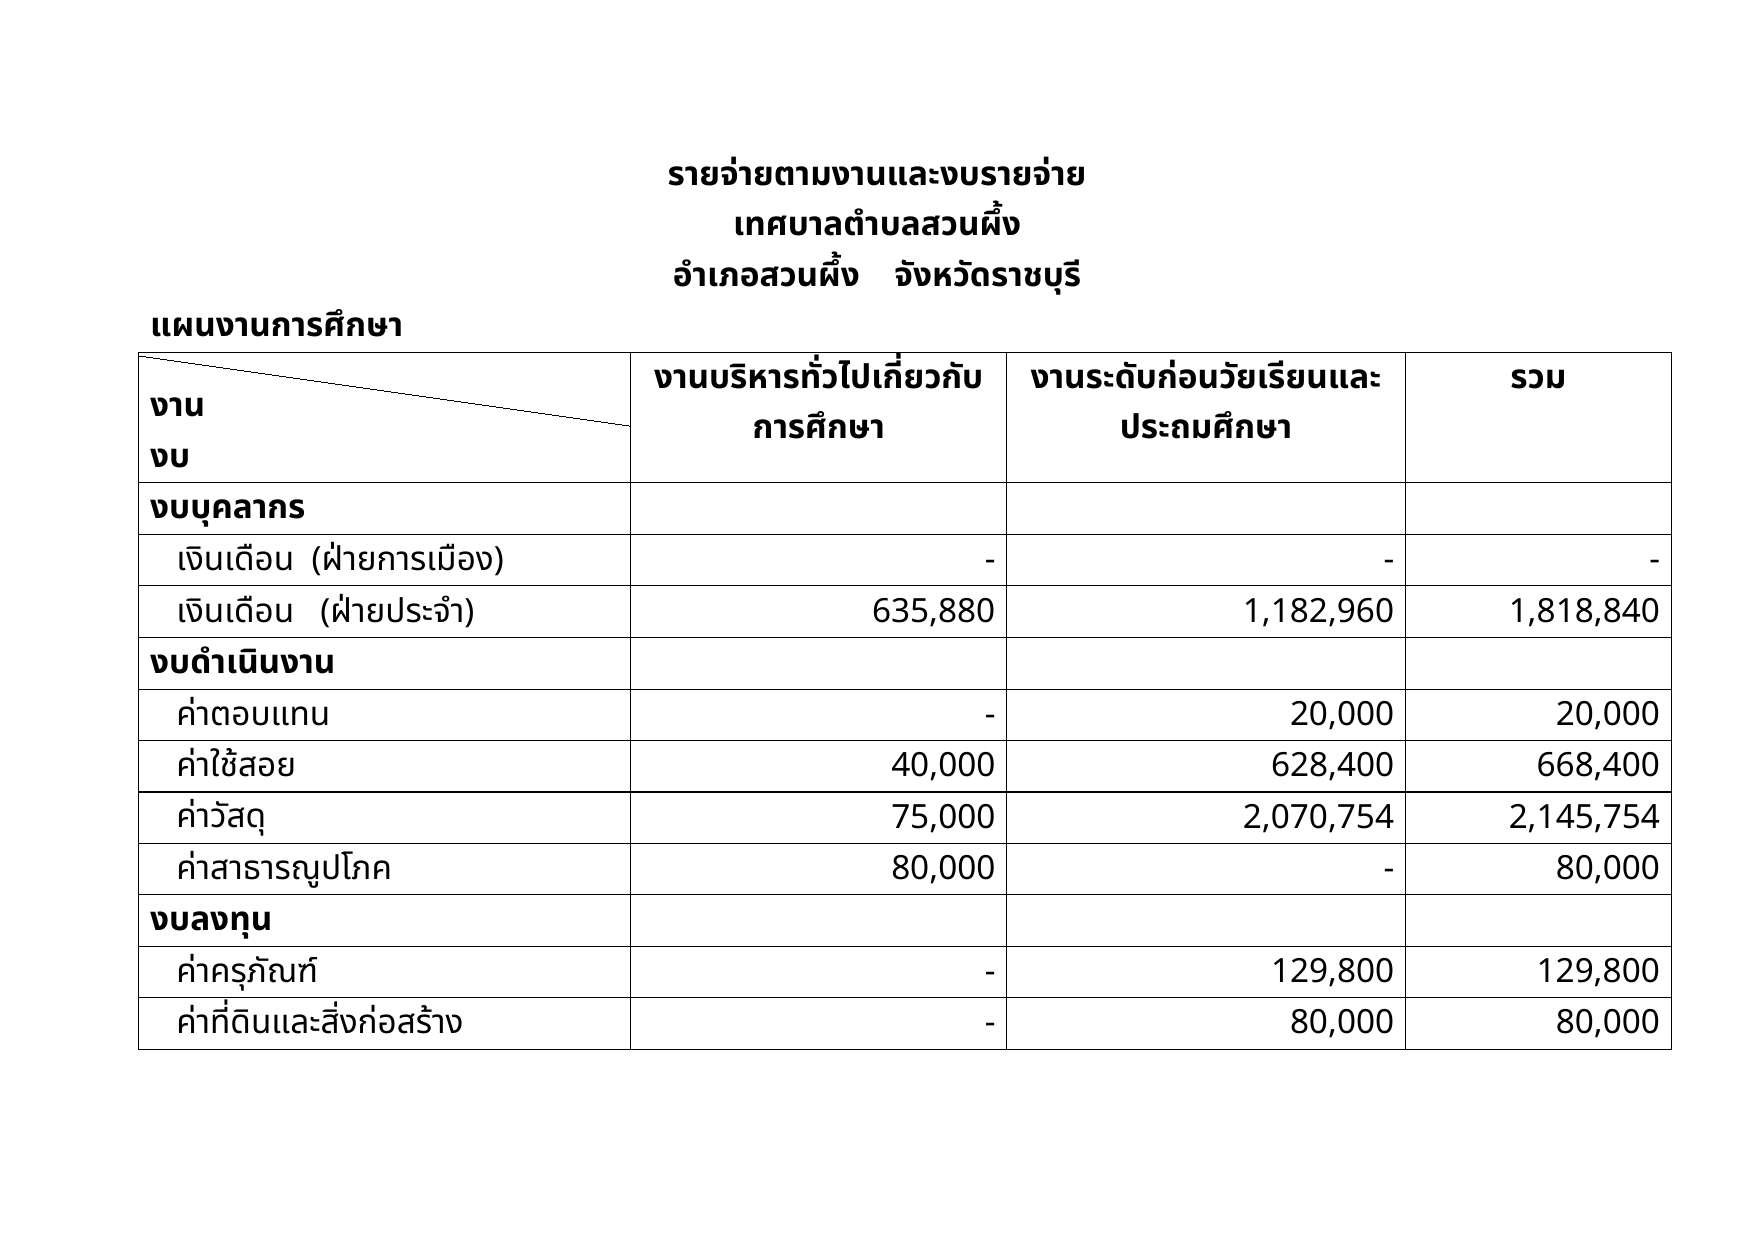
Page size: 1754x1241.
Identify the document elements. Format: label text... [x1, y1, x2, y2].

table_cell [1007, 895, 1405, 946]
table_cell - [1007, 535, 1405, 585]
table_cell ค่าใช้สอย [139, 741, 630, 791]
table_cell 129,800 [1007, 947, 1405, 997]
table_cell 1,182,960 [1007, 586, 1405, 637]
table_cell - [1406, 535, 1671, 585]
table_header งานระดับก่อนวัยเรียนและประถมศึกษา [1007, 353, 1405, 482]
table_cell 40,000 [631, 741, 1006, 791]
table_cell 80,000 [1406, 998, 1671, 1049]
text เทศบาลตำบลสวนผึ้ง [150, 200, 1604, 251]
table_cell เงินเดือน (ฝ่ายการเมือง) [139, 535, 630, 585]
table_cell 80,000 [631, 844, 1006, 894]
table_cell 80,000 [1406, 844, 1671, 894]
table_cell 75,000 [631, 793, 1006, 843]
table_cell - [631, 947, 1006, 997]
table_header งาน งบ [139, 353, 630, 482]
table_cell 628,400 [1007, 741, 1405, 791]
table_cell [1007, 483, 1405, 534]
table_cell ค่าครุภัณฑ์ [139, 947, 630, 997]
table_cell เงินเดือน (ฝ่ายประจำ) [139, 586, 630, 637]
table_cell 668,400 [1406, 741, 1671, 791]
table_cell - [631, 535, 1006, 585]
table_cell ค่าสาธารณูปโภค [139, 844, 630, 894]
table_cell 20,000 [1007, 690, 1405, 740]
table_cell ค่าที่ดินและสิ่งก่อสร้าง [139, 998, 630, 1049]
table_cell 80,000 [1007, 998, 1405, 1049]
table_cell 2,070,754 [1007, 793, 1405, 843]
table_cell งบลงทุน [139, 895, 630, 946]
table_cell [1007, 638, 1405, 688]
table_cell [631, 638, 1006, 688]
table_cell ค่าตอบแทน [139, 690, 630, 740]
text อำเภอสวนผึ้ง จังหวัดราชบุรี [150, 251, 1604, 301]
table_cell ค่าวัสดุ [139, 793, 630, 843]
table_cell 635,880 [631, 586, 1006, 637]
table_cell - [1007, 844, 1405, 894]
table_cell - [631, 998, 1006, 1049]
table_cell 1,818,840 [1406, 586, 1671, 637]
table_cell [1406, 895, 1671, 946]
table_cell - [631, 690, 1006, 740]
table_header งานบริหารทั่วไปเกี่ยวกับการศึกษา [631, 353, 1006, 482]
table_header รวม [1406, 353, 1671, 482]
table_cell 129,800 [1406, 947, 1671, 997]
table_cell [1406, 638, 1671, 688]
table_cell งบบุคลากร [139, 483, 630, 534]
text รายจ่ายตามงานและงบรายจ่าย [150, 150, 1604, 200]
table_cell [631, 483, 1006, 534]
text แผนงานการศึกษา [150, 301, 1604, 352]
table_cell [631, 895, 1006, 946]
table_cell 20,000 [1406, 690, 1671, 740]
table_cell [1406, 483, 1671, 534]
table_cell 2,145,754 [1406, 793, 1671, 843]
table_cell งบดำเนินงาน [139, 638, 630, 688]
